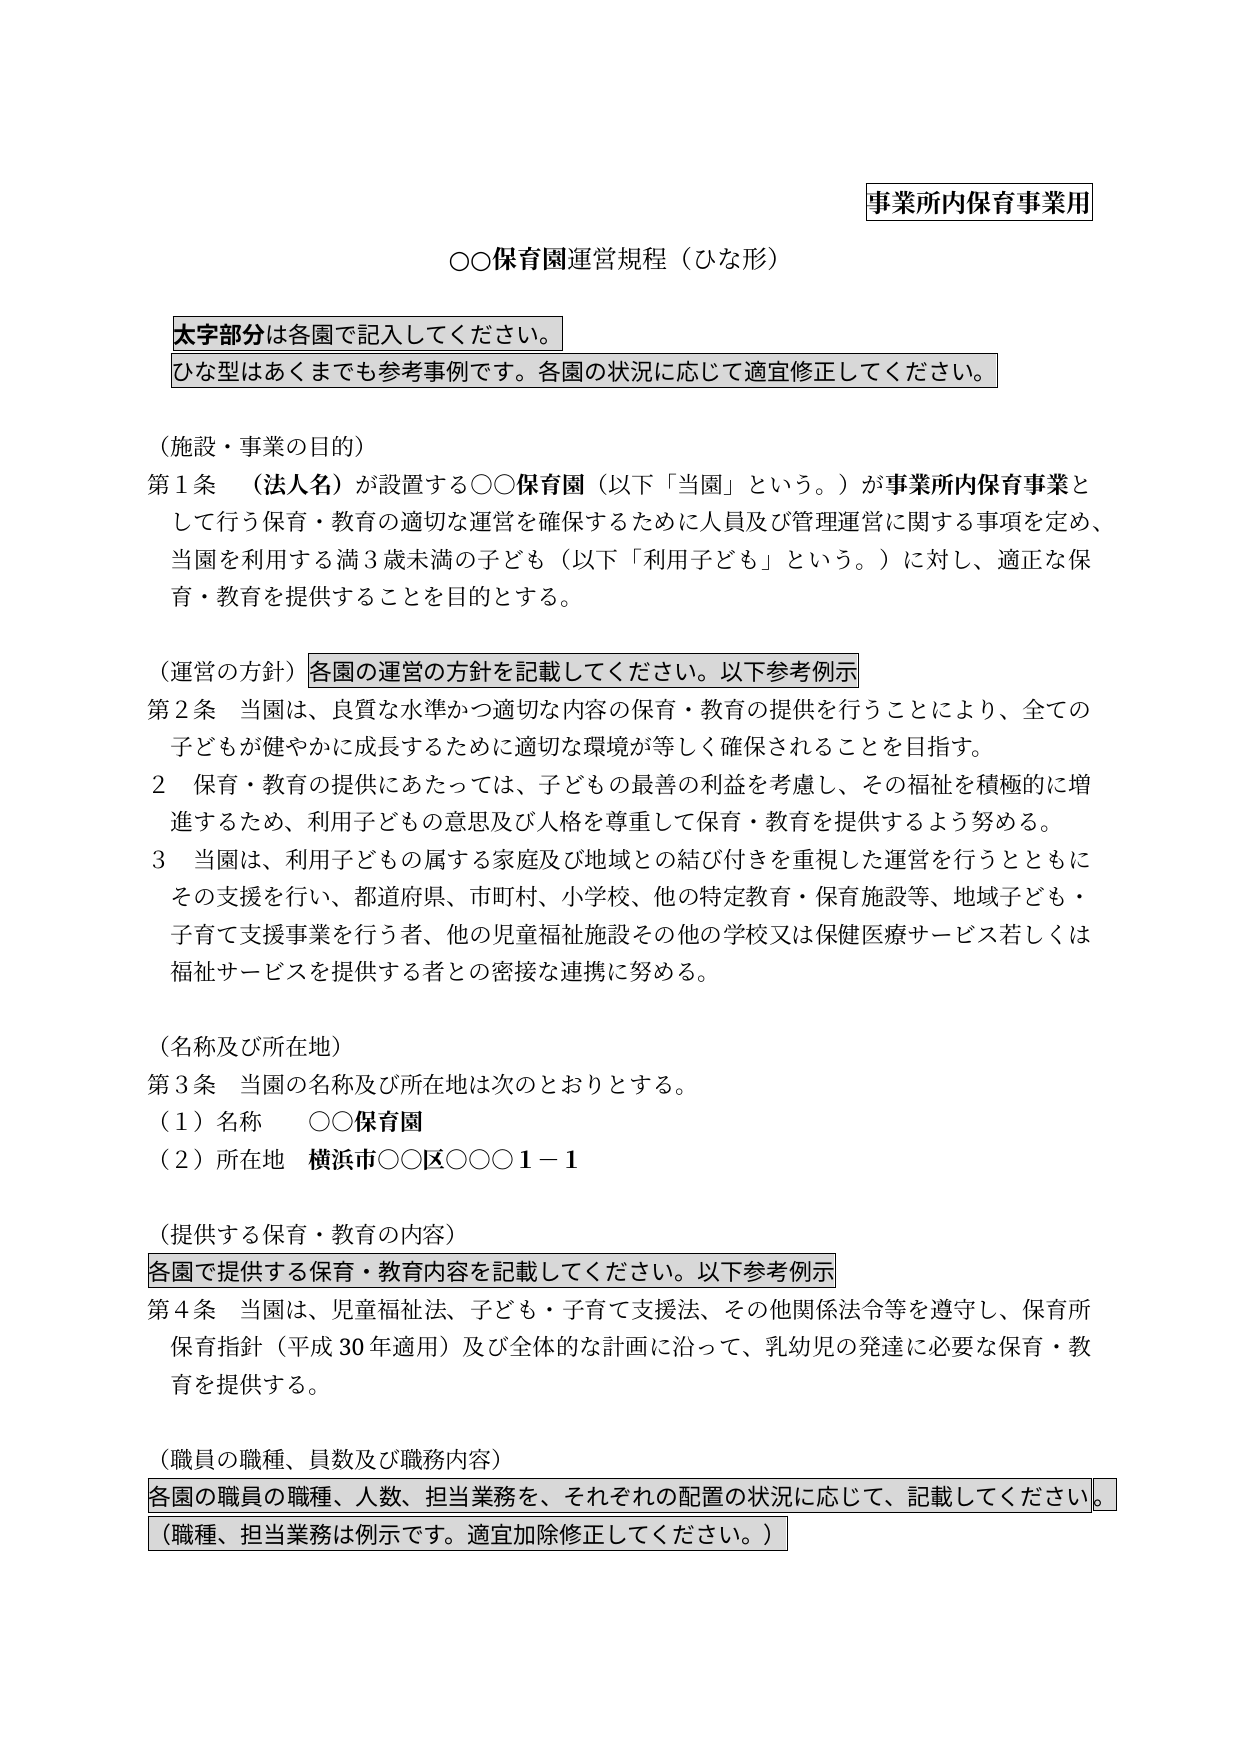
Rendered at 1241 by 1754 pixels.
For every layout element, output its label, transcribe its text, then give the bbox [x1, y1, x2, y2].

text 各園で提供する保育・教育内容を記載してください。以下参考例示 [148, 1252, 1092, 1289]
text （職員の職種、員数及び職務内容） [148, 1439, 1092, 1477]
text ひな型はあくまでも参考事例です。各園の状況に応じて適宜修正してください。 [148, 352, 1092, 389]
text 第３条 当園の名称及び所在地は次のとおりとする。 [148, 1064, 1092, 1102]
text （提供する保育・教育の内容） [148, 1214, 1092, 1252]
text ○○保育園運営規程（ひな形） [148, 239, 1092, 277]
text （運営の方針）各園の運営の方針を記載してください。以下参考例示 [148, 652, 1092, 689]
text （１）名称 ○○保育園 [148, 1102, 1092, 1139]
text （名称及び所在地） [148, 1027, 1092, 1064]
text （施設・事業の目的） [148, 427, 1092, 464]
text ２ 保育・教育の提供にあたっては、子どもの最善の利益を考慮し、その福祉を積極的に増進するため、利用子どもの意思及び人格を尊重して保育・教育を提供するよう努める。 [148, 764, 1092, 839]
text 太字部分は各園で記入してください。 [148, 314, 1092, 352]
text 事業所内保育事業用 [148, 164, 1092, 239]
text 第１条 （法人名）が設置する○○保育園（以下「当園」という。）が事業所内保育事業として行う保育・教育の適切な運営を確保するために人員及び管理運営に関する事項を定め、当園を利用する満３歳未満の子ども（以下「利用子ども」という。）に対し、適正な保育・教育を提供することを目的とする。 [148, 464, 1092, 614]
text 第４条 当園は、児童福祉法、子ども・子育て支援法、その他関係法令等を遵守し、保育所保育指針（平成30年適用）及び全体的な計画に沿って、乳幼児の発達に必要な保育・教育を提供する。 [148, 1289, 1092, 1402]
text （２）所在地 横浜市○○区○○○１－１ [148, 1139, 1092, 1177]
text 第２条 当園は、良質な水準かつ適切な内容の保育・教育の提供を行うことにより、全ての子どもが健やかに成長するために適切な環境が等しく確保されることを目指す。 [148, 689, 1092, 764]
text 各園の職員の職種、人数、担当業務を、それぞれの配置の状況に応じて、記載してください。（職種、担当業務は例示です。適宜加除修正してください。） [148, 1513, 1092, 1552]
text ３ 当園は、利用子どもの属する家庭及び地域との結び付きを重視した運営を行うとともにその支援を行い、都道府県、市町村、小学校、他の特定教育・保育施設等、地域子ども・子育て支援事業を行う者、他の児童福祉施設その他の学校又は保健医療サービス若しくは福祉サービスを提供する者との密接な連携に努める。 [148, 839, 1092, 989]
